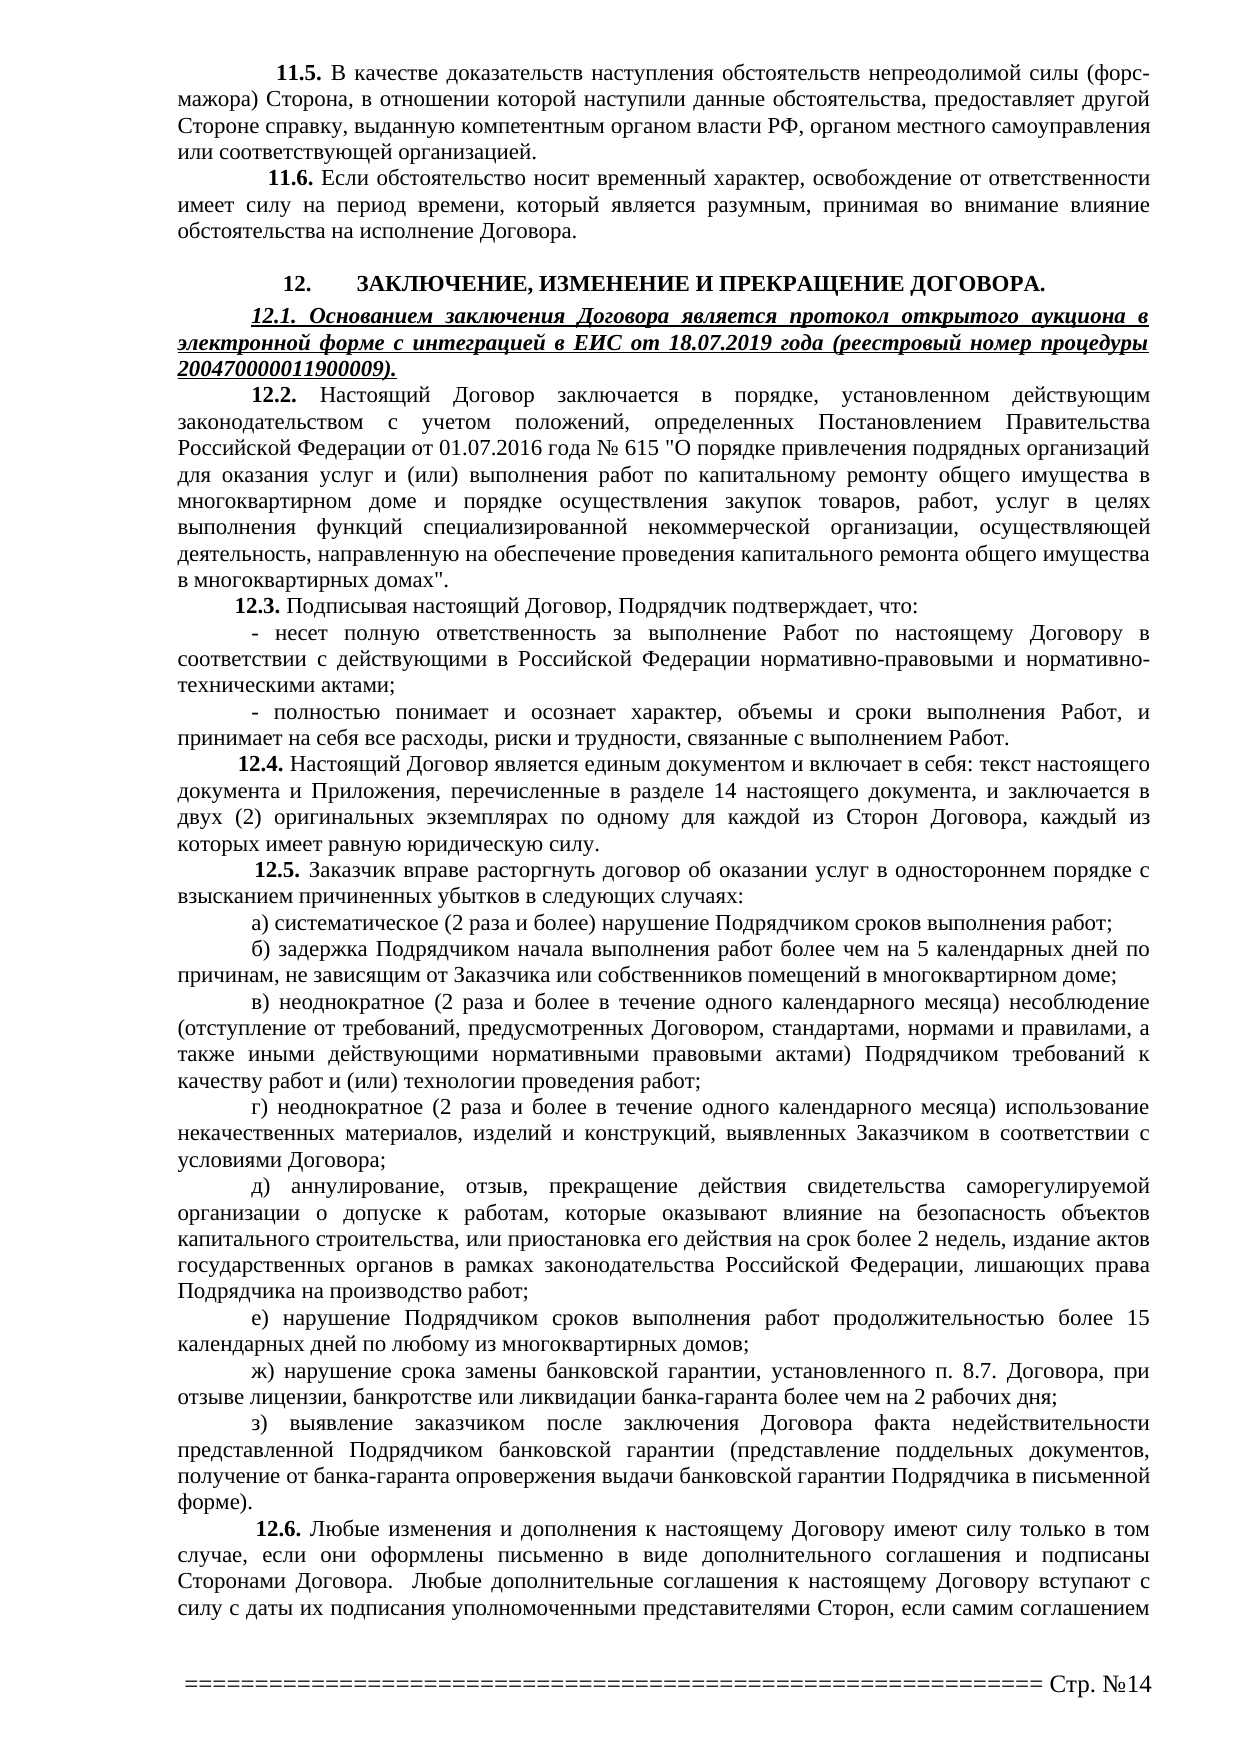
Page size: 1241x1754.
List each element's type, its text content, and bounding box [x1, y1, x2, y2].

text 12.4. Настоящий Договор является единым документом и включает в себя: текст настоящего документа и Приложения, перечисленные в разделе 14 настоящего документа, и заключается в двух (2) оригинальных экземплярах по одному для каждой из Сторон Договора, каждый из которых имеет равную юридическую силу. [177, 751, 1152, 856]
text 12.3. Подписывая настоящий Договор, Подрядчик подтверждает, что: [177, 592, 1152, 619]
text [177, 1515, 1152, 1620]
text з) выявление заказчиком после заключения Договора факта недействительности представленной Подрядчиком банковской гарантии (представление поддельных документов, получение от банка-гаранта опровержения выдачи банковской гарантии Подрядчика в письменной форме). [177, 1409, 1152, 1515]
text 12.5. Заказчик вправе расторгнуть договор об оказании услуг в одностороннем порядке с взысканием причиненных убытков в следующих случаях: [177, 856, 1152, 909]
text 12.2. Настоящий Договор заключается в порядке, установленном действующим законодательством с учетом положений, определенных Постановлением Правительства Российской Федерации от 01.07.2016 года № 615 "О порядке привлечения подрядных организаций для оказания услуг и (или) выполнения работ по капитальному ремонту общего имущества в многоквартирном доме и порядке осуществления закупок товаров, работ, услуг в целях выполнения функций специализированной некоммерческой организации, осуществляющей деятельность, направленную на обеспечение проведения капитального ремонта общего имущества в многоквартирных домах". [177, 382, 1152, 592]
text 12.1. Основанием заключения Договора является протокол открытого аукциона в электронной форме с интеграцией в ЕИС от 18.07.2019 года (реестровый номер процедуры 200470000011900009). [177, 302, 1152, 382]
text - полностью понимает и осознает характер, объемы и сроки выполнения Работ, и принимает на себя все расходы, риски и трудности, связанные с выполнением Работ. [177, 698, 1152, 751]
text ж) нарушение срока замены банковской гарантии, установленного п. 8.7. Договора, при отзыве лицензии, банкротстве или ликвидации банка-гаранта более чем на 2 рабочих дня; [177, 1357, 1152, 1409]
text 11.6. Если обстоятельство носит временный характер, освобождение от ответственности имеет силу на период времени, который является разумным, принимая во внимание влияние обстоятельства на исполнение Договора. [177, 164, 1152, 243]
text е) нарушение Подрядчиком сроков выполнения работ продолжительностью более 15 календарных дней по любому из многоквартирных домов; [177, 1304, 1152, 1357]
text б) задержка Подрядчиком начала выполнения работ более чем на 5 календарных дней по причинам, не зависящим от Заказчика или собственников помещений в многоквартирном доме; [177, 935, 1152, 988]
text а) систематическое (2 раза и более) нарушение Подрядчиком сроков выполнения работ; [177, 909, 1152, 935]
text г) неоднократное (2 раза и более в течение одного календарного месяца) использование некачественных материалов, изделий и конструкций, выявленных Заказчиком в соответствии с условиями Договора; [177, 1093, 1152, 1172]
text в) неоднократное (2 раза и более в течение одного календарного месяца) несоблюдение (отступление от требований, предусмотренных Договором, стандартами, нормами и правилами, а также иными действующими нормативными правовыми актами) Подрядчиком требований к качеству работ и (или) технологии проведения работ; [177, 988, 1152, 1093]
text - несет полную ответственность за выполнение Работ по настоящему Договору в соответствии с действующими в Российской Федерации нормативно-правовыми и нормативно-техническими актами; [177, 619, 1152, 698]
text 11.5. В качестве доказательств наступления обстоятельств непреодолимой силы (форс-мажора) Сторона, в отношении которой наступили данные обстоятельства, предоставляет другой Стороне справку, выданную компетентным органом власти РФ, органом местного самоуправления или соответствующей организацией. [177, 59, 1152, 164]
text д) аннулирование, отзыв, прекращение действия свидетельства саморегулируемой организации о допуске к работам, которые оказывают влияние на безопасность объектов капитального строительства, или приостановка его действия на срок более 2 недель, издание актов государственных органов в рамках законодательства Российской Федерации, лишающих права Подрядчика на производство работ; [177, 1172, 1152, 1304]
text 12. ЗАКЛЮЧЕНИЕ, ИЗМЕНЕНИЕ И ПРЕКРАЩЕНИЕ ДОГОВОРА. [177, 270, 1152, 296]
